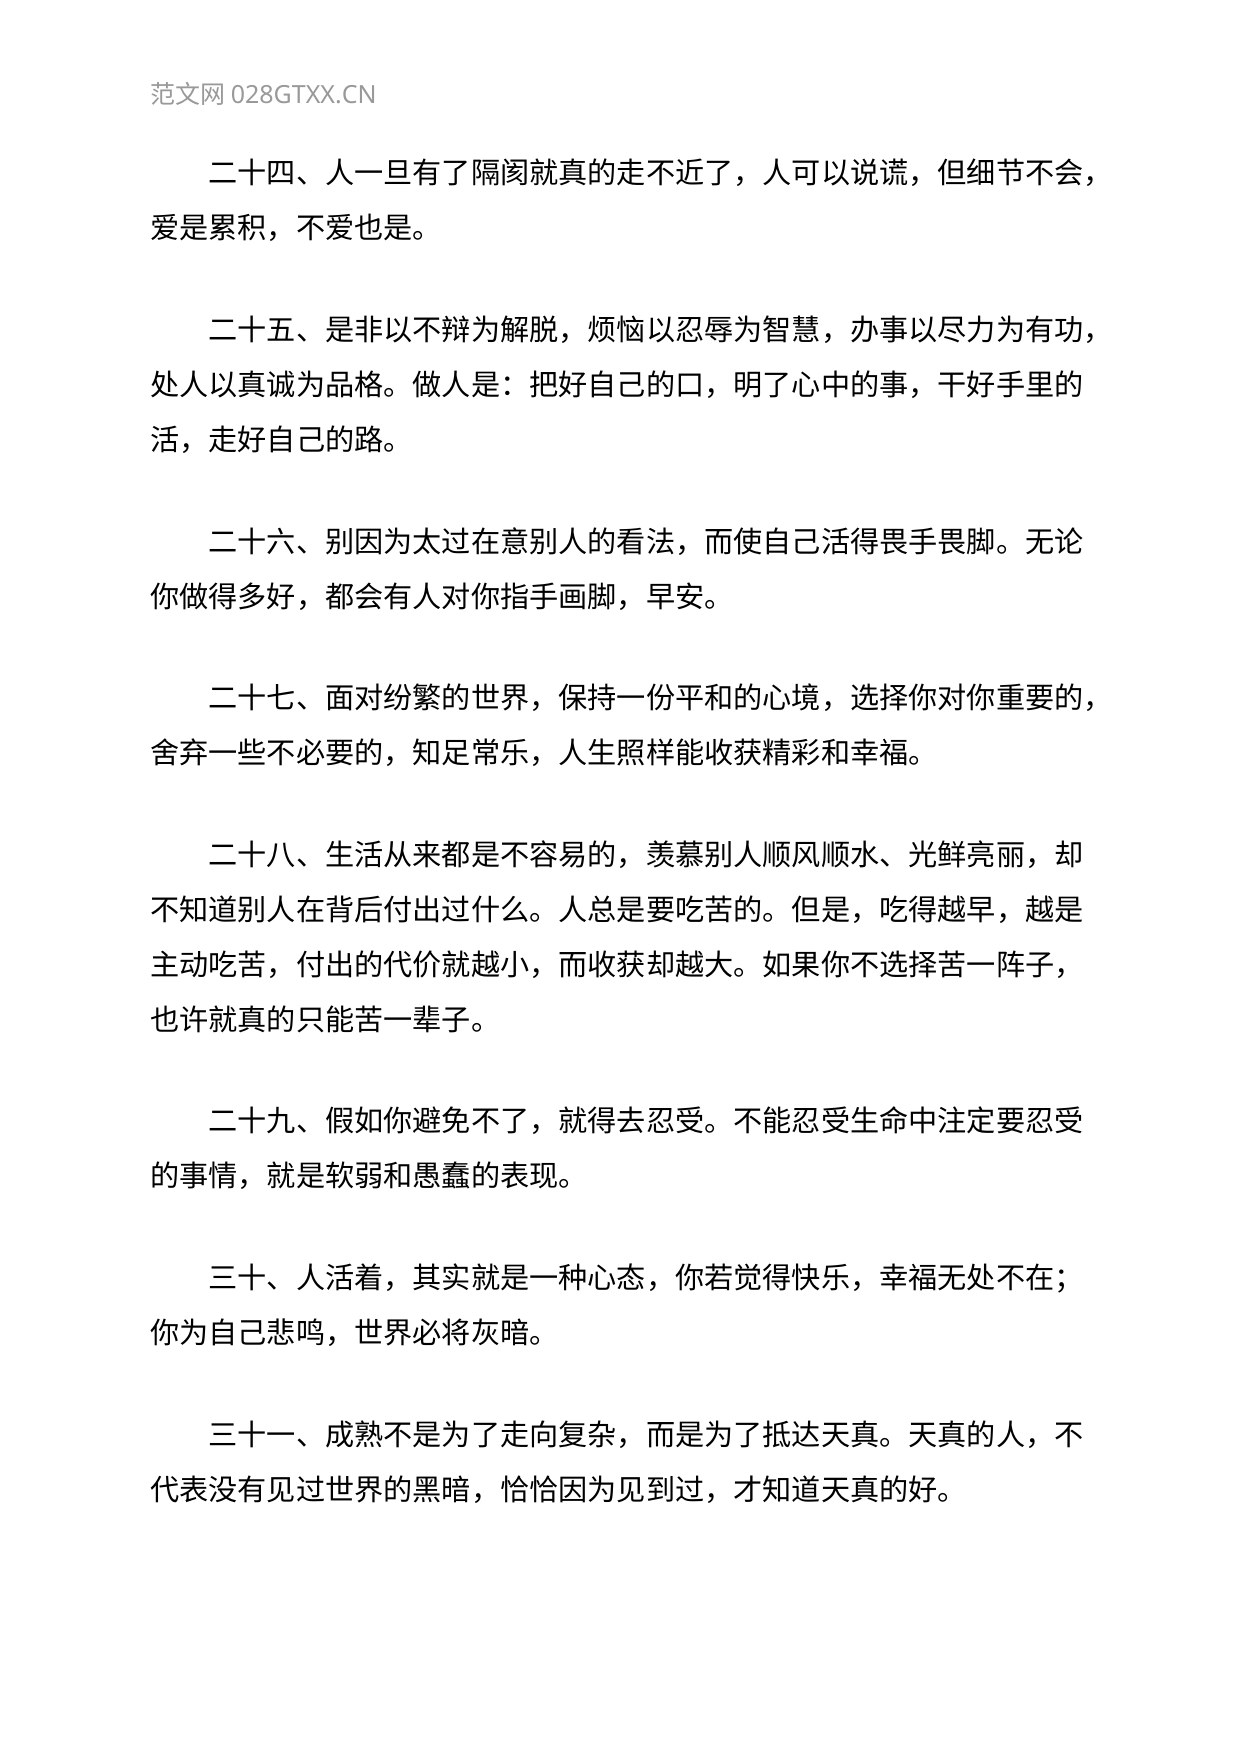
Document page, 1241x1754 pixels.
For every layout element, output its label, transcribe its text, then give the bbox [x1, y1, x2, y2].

text 三十一、成熟不是为了走向复杂，而是为了抵达天真。天真的人，不代表没有见过世界的黑暗，恰恰因为见到过，才知道天真的好。 [150, 1411, 1090, 1508]
text 三十、人活着，其实就是一种心态，你若觉得快乐，幸福无处不在；你为自己悲鸣，世界必将灰暗。 [150, 1255, 1090, 1352]
text 二十六、别因为太过在意别人的看法，而使自己活得畏手畏脚。无论你做得多好，都会有人对你指手画脚，早安。 [150, 518, 1090, 615]
text 二十五、是非以不辩为解脱，烦恼以忍辱为智慧，办事以尽力为有功，处人以真诚为品格。做人是：把好自己的口，明了心中的事，干好手里的活，走好自己的路。 [150, 307, 1090, 459]
text 二十七、面对纷繁的世界，保持一份平和的心境，选择你对你重要的，舍弃一些不必要的，知足常乐，人生照样能收获精彩和幸福。 [150, 675, 1090, 772]
text 二十四、人一旦有了隔阂就真的走不近了，人可以说谎，但细节不会，爱是累积，不爱也是。 [150, 150, 1090, 247]
text 二十八、生活从来都是不容易的，羡慕别人顺风顺水、光鲜亮丽，却不知道别人在背后付出过什么。人总是要吃苦的。但是，吃得越早，越是主动吃苦，付出的代价就越小，而收获却越大。如果你不选择苦一阵子，也许就真的只能苦一辈子。 [150, 832, 1090, 1038]
text 二十九、假如你避免不了，就得去忍受。不能忍受生命中注定要忍受的事情，就是软弱和愚蠢的表现。 [150, 1098, 1090, 1195]
